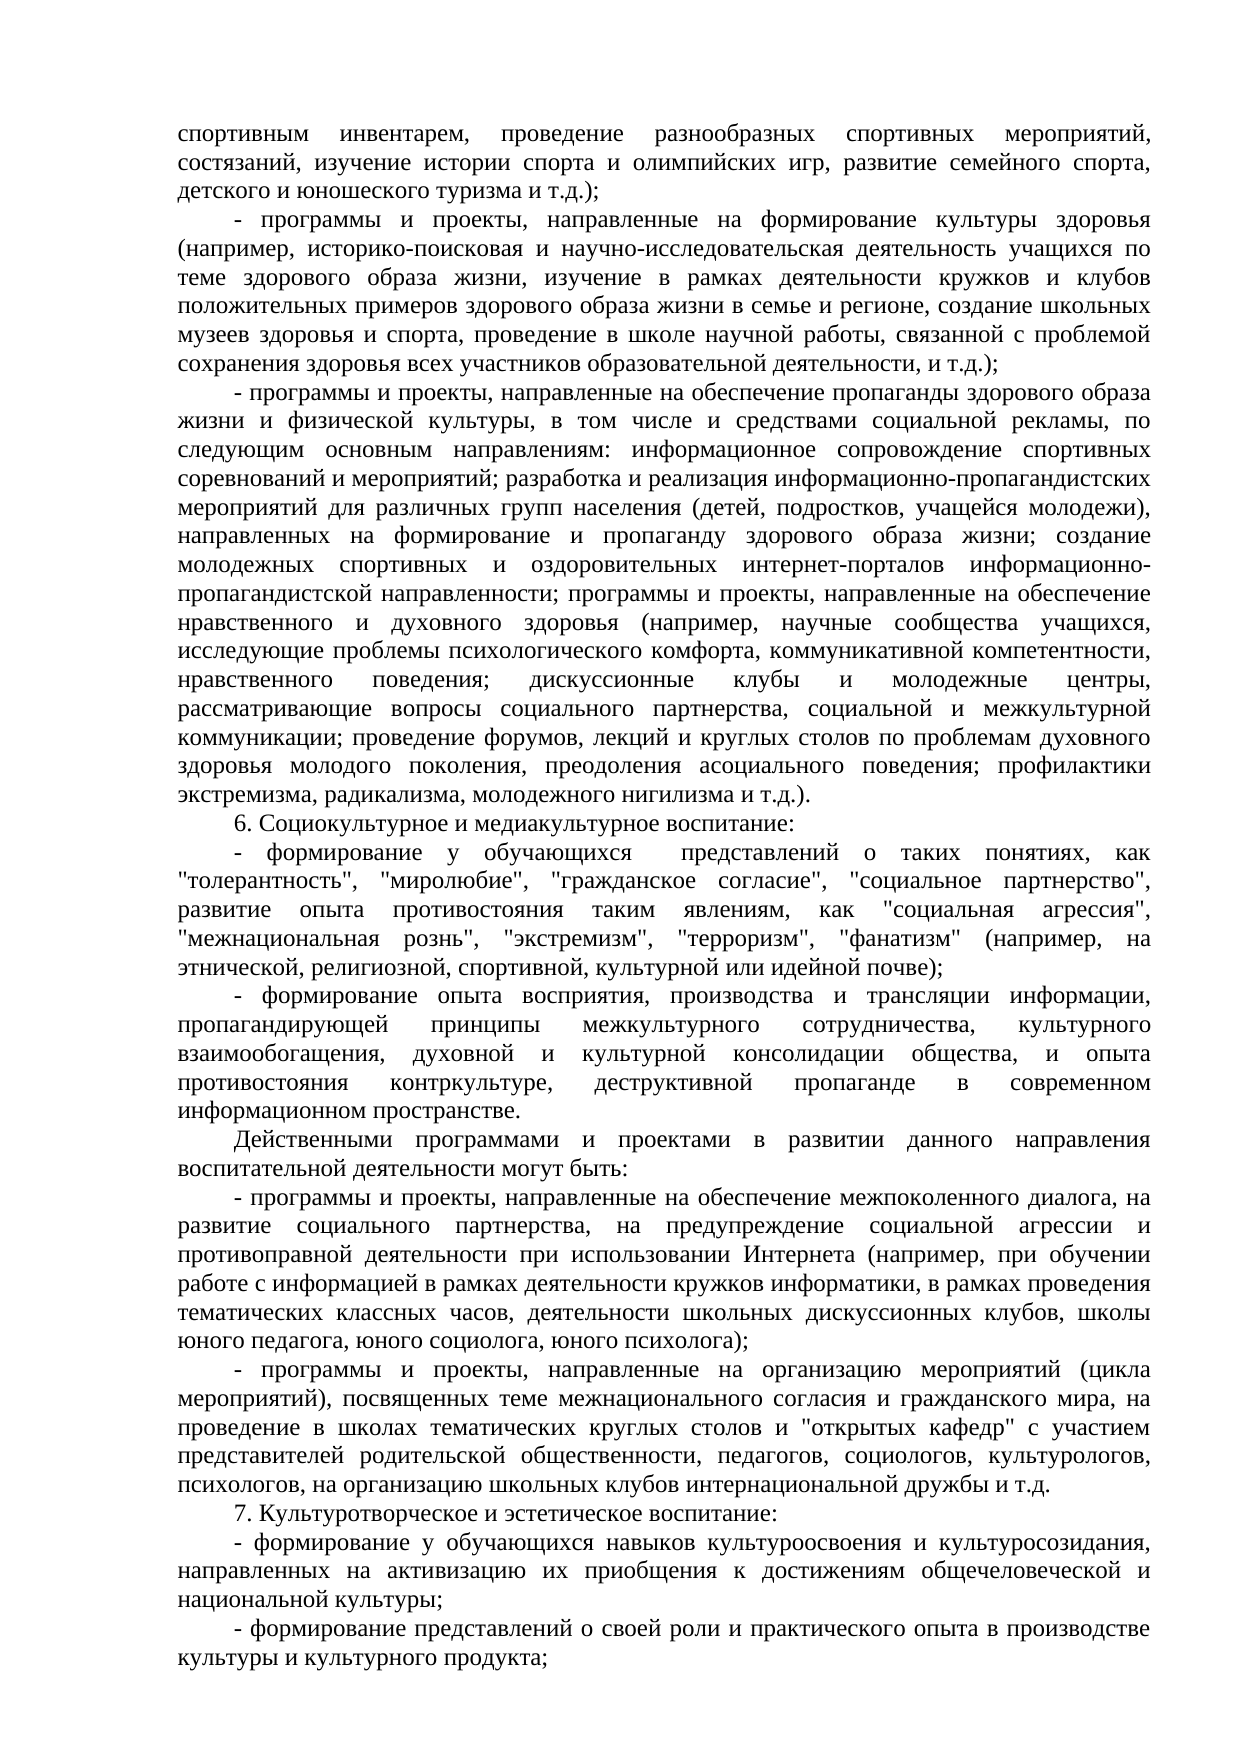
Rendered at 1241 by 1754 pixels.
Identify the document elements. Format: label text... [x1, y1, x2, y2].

text - программы и проекты, направленные на обеспечение межпоколенного диалога, на развитие социального партнерства, на предупреждение социальной агрессии и противоправной деятельности при использовании Интернета (например, при обучении работе с информацией в рамках деятельности кружков информатики, в рамках проведения тематических классных часов, деятельности школьных дискуссионных клубов, школы юного педагога, юного социолога, юного психолога); [177, 1182, 1152, 1354]
text 7. Культуротворческое и эстетическое воспитание: [177, 1498, 1152, 1527]
text - программы и проекты, направленные на организацию мероприятий (цикла мероприятий), посвященных теме межнационального согласия и гражданского мира, на проведение в школах тематических круглых столов и "открытых кафедр" с участием представителей родительской общественности, педагогов, социологов, культурологов, психологов, на организацию школьных клубов интернациональной дружбы и т.д. [177, 1354, 1152, 1498]
text 6. Социокультурное и медиакультурное воспитание: [177, 808, 1152, 837]
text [177, 118, 1152, 204]
text - программы и проекты, направленные на формирование культуры здоровья (например, историко-поисковая и научно-исследовательская деятельность учащихся по теме здорового образа жизни, изучение в рамках деятельности кружков и клубов положительных примеров здорового образа жизни в семье и регионе, создание школьных музеев здоровья и спорта, проведение в школе научной работы, связанной с проблемой сохранения здоровья всех участников образовательной деятельности, и т.д.); [177, 204, 1152, 377]
text - формирование у обучающихся представлений о таких понятиях, как "толерантность", "миролюбие", "гражданское согласие", "социальное партнерство", развитие опыта противостояния таким явлениям, как "социальная агрессия", "межнациональная рознь", "экстремизм", "терроризм", "фанатизм" (например, на этнической, религиозной, спортивной, культурной или идейной почве); [177, 837, 1152, 981]
text - формирование у обучающихся навыков культуроосвоения и культуросозидания, направленных на активизацию их приобщения к достижениям общечеловеческой и национальной культуры; [177, 1527, 1152, 1613]
text - программы и проекты, направленные на обеспечение пропаганды здорового образа жизни и физической культуры, в том числе и средствами социальной рекламы, по следующим основным направлениям: информационное сопровождение спортивных соревнований и мероприятий; разработка и реализация информационно-пропагандистских мероприятий для различных групп населения (детей, подростков, учащейся молодежи), направленных на формирование и пропаганду здорового образа жизни; создание молодежных спортивных и оздоровительных интернет-порталов информационно-пропагандистской направленности; программы и проекты, направленные на обеспечение нравственного и духовного здоровья (например, научные сообщества учащихся, исследующие проблемы психологического комфорта, коммуникативной компетентности, нравственного поведения; дискуссионные клубы и молодежные центры, рассматривающие вопросы социального партнерства, социальной и межкультурной коммуникации; проведение форумов, лекций и круглых столов по проблемам духовного здоровья молодого поколения, преодоления асоциального поведения; профилактики экстремизма, радикализма, молодежного нигилизма и т.д.). [177, 377, 1152, 808]
text Действенными программами и проектами в развитии данного направления воспитательной деятельности могут быть: [177, 1124, 1152, 1182]
text - формирование представлений о своей роли и практического опыта в производстве культуры и культурного продукта; [177, 1613, 1152, 1671]
text - формирование опыта восприятия, производства и трансляции информации, пропагандирующей принципы межкультурного сотрудничества, культурного взаимообогащения, духовной и культурной консолидации общества, и опыта противостояния контркультуре, деструктивной пропаганде в современном информационном пространстве. [177, 981, 1152, 1124]
